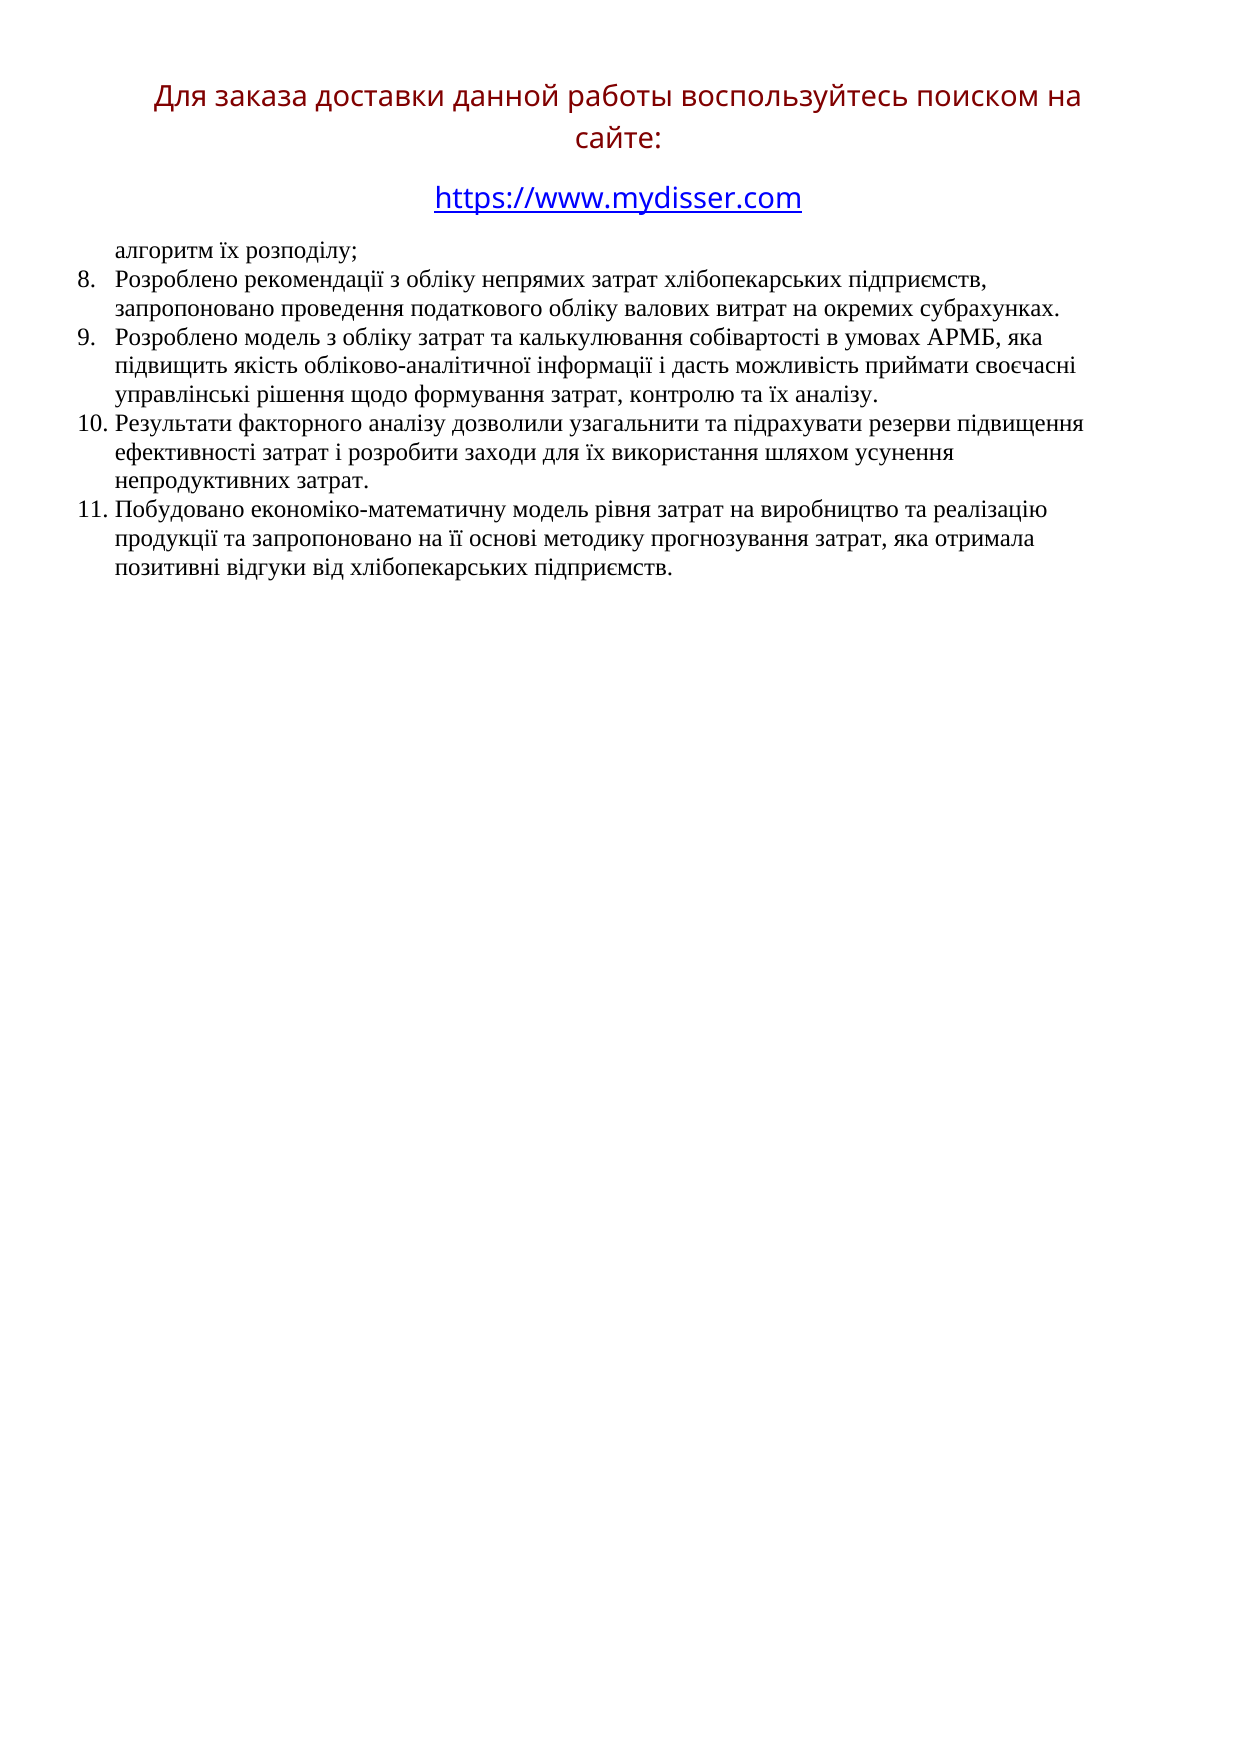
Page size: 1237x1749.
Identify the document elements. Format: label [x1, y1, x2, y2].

table_cell [40, 236, 1086, 610]
